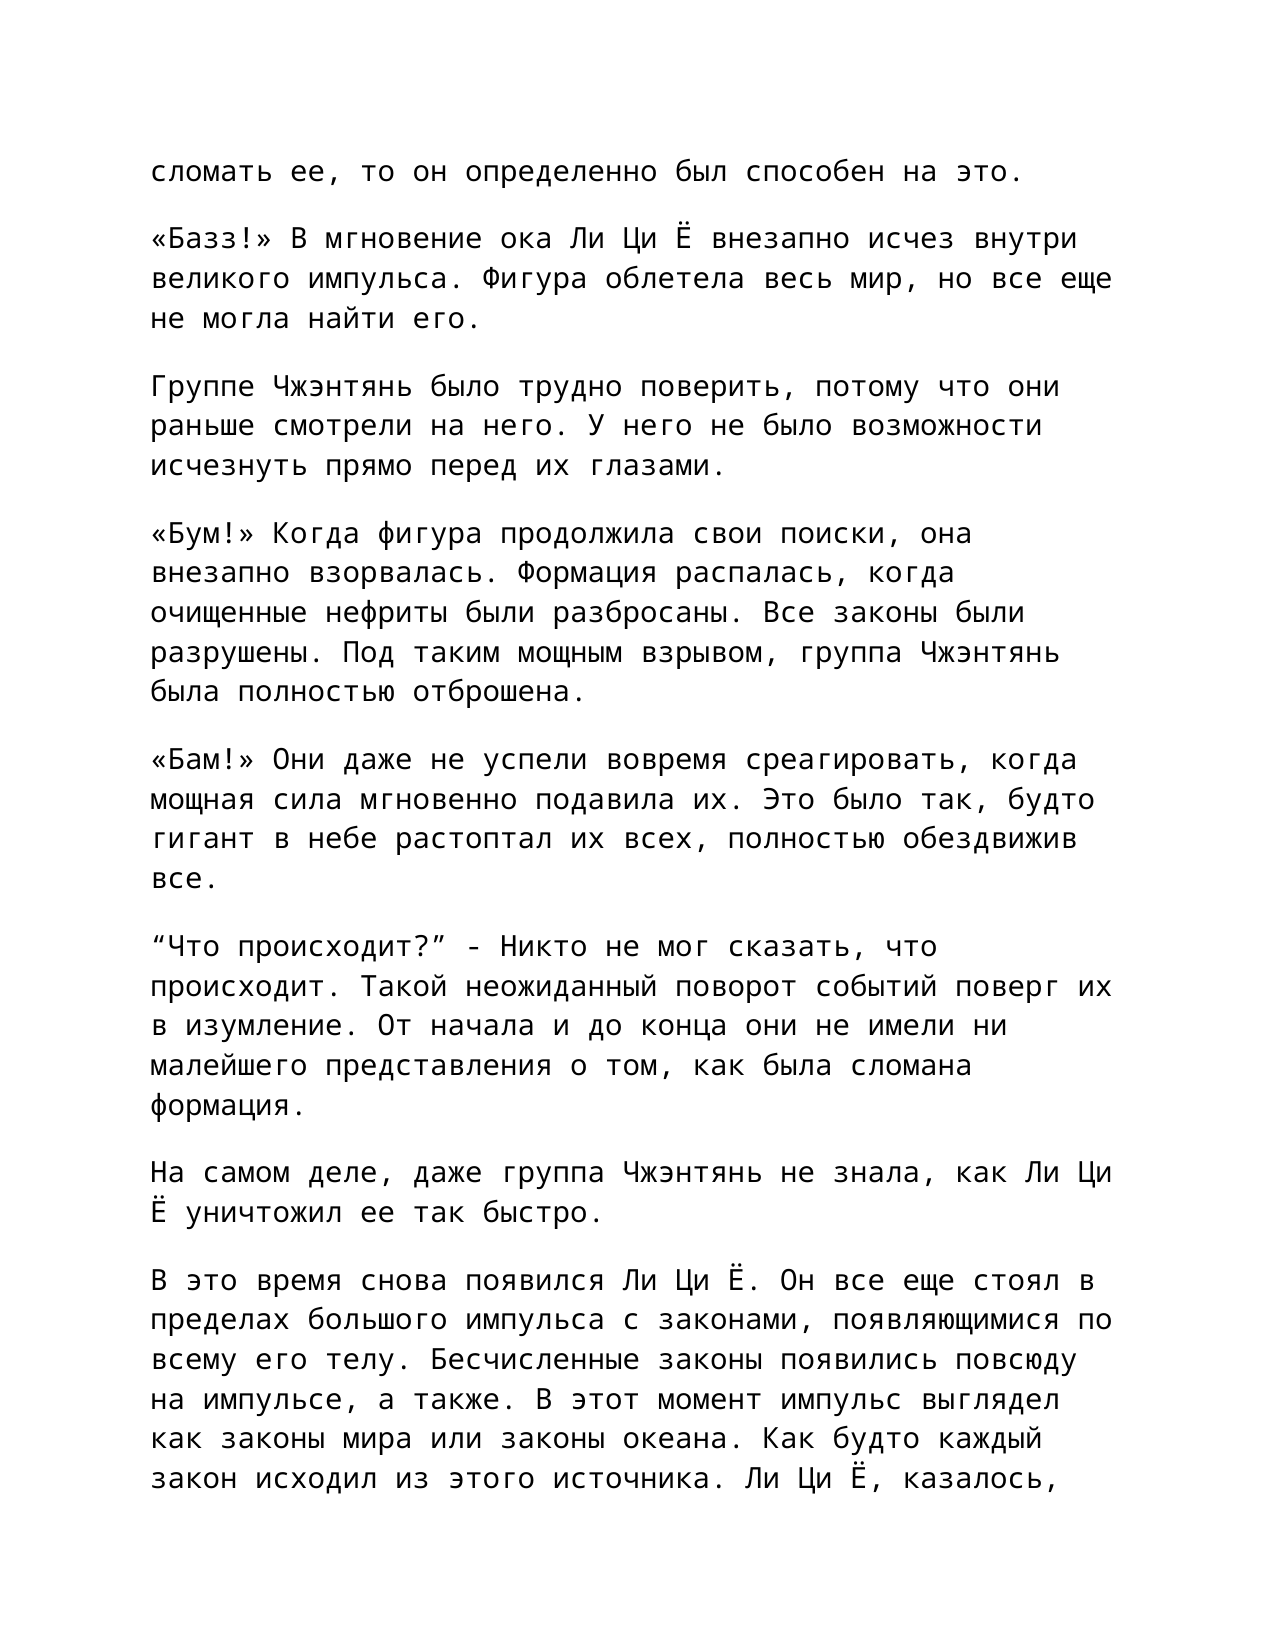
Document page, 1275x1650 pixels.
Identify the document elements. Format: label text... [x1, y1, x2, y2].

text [150, 1259, 1125, 1497]
text Группе Чжэнтянь было трудно поверить, потому что они раньше смотрели на него. У него не было возможности исчезнуть прямо перед их глазами. [150, 365, 1125, 484]
text На самом деле, даже группа Чжэнтянь не знала, как Ли Ци Ё уничтожил ее так быстро. [150, 1152, 1125, 1231]
text “Что происходит?” - Никто не мог сказать, что происходит. Такой неожиданный поворот событий поверг их в изумление. От начала и до конца они не имели ни малейшего представления о том, как была сломана формация. [150, 925, 1125, 1123]
text «Бум!» Когда фигура продолжила свои поиски, она внезапно взорвалась. Формация распалась, когда очищенные нефриты были разбросаны. Все законы были разрушены. Под таким мощным взрывом, группа Чжэнтянь была полностью отброшена. [150, 512, 1125, 710]
text «Бам!» Они даже не успели вовремя среагировать, когда мощная сила мгновенно подавила их. Это было так, будто гигант в небе растоптал их всех, полностью обездвижив все. [150, 738, 1125, 897]
text «Базз!» В мгновение ока Ли Ци Ё внезапно исчез внутри великого импульса. Фигура облетела весь мир, но все еще не могла найти его. [150, 218, 1125, 337]
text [150, 150, 1125, 190]
